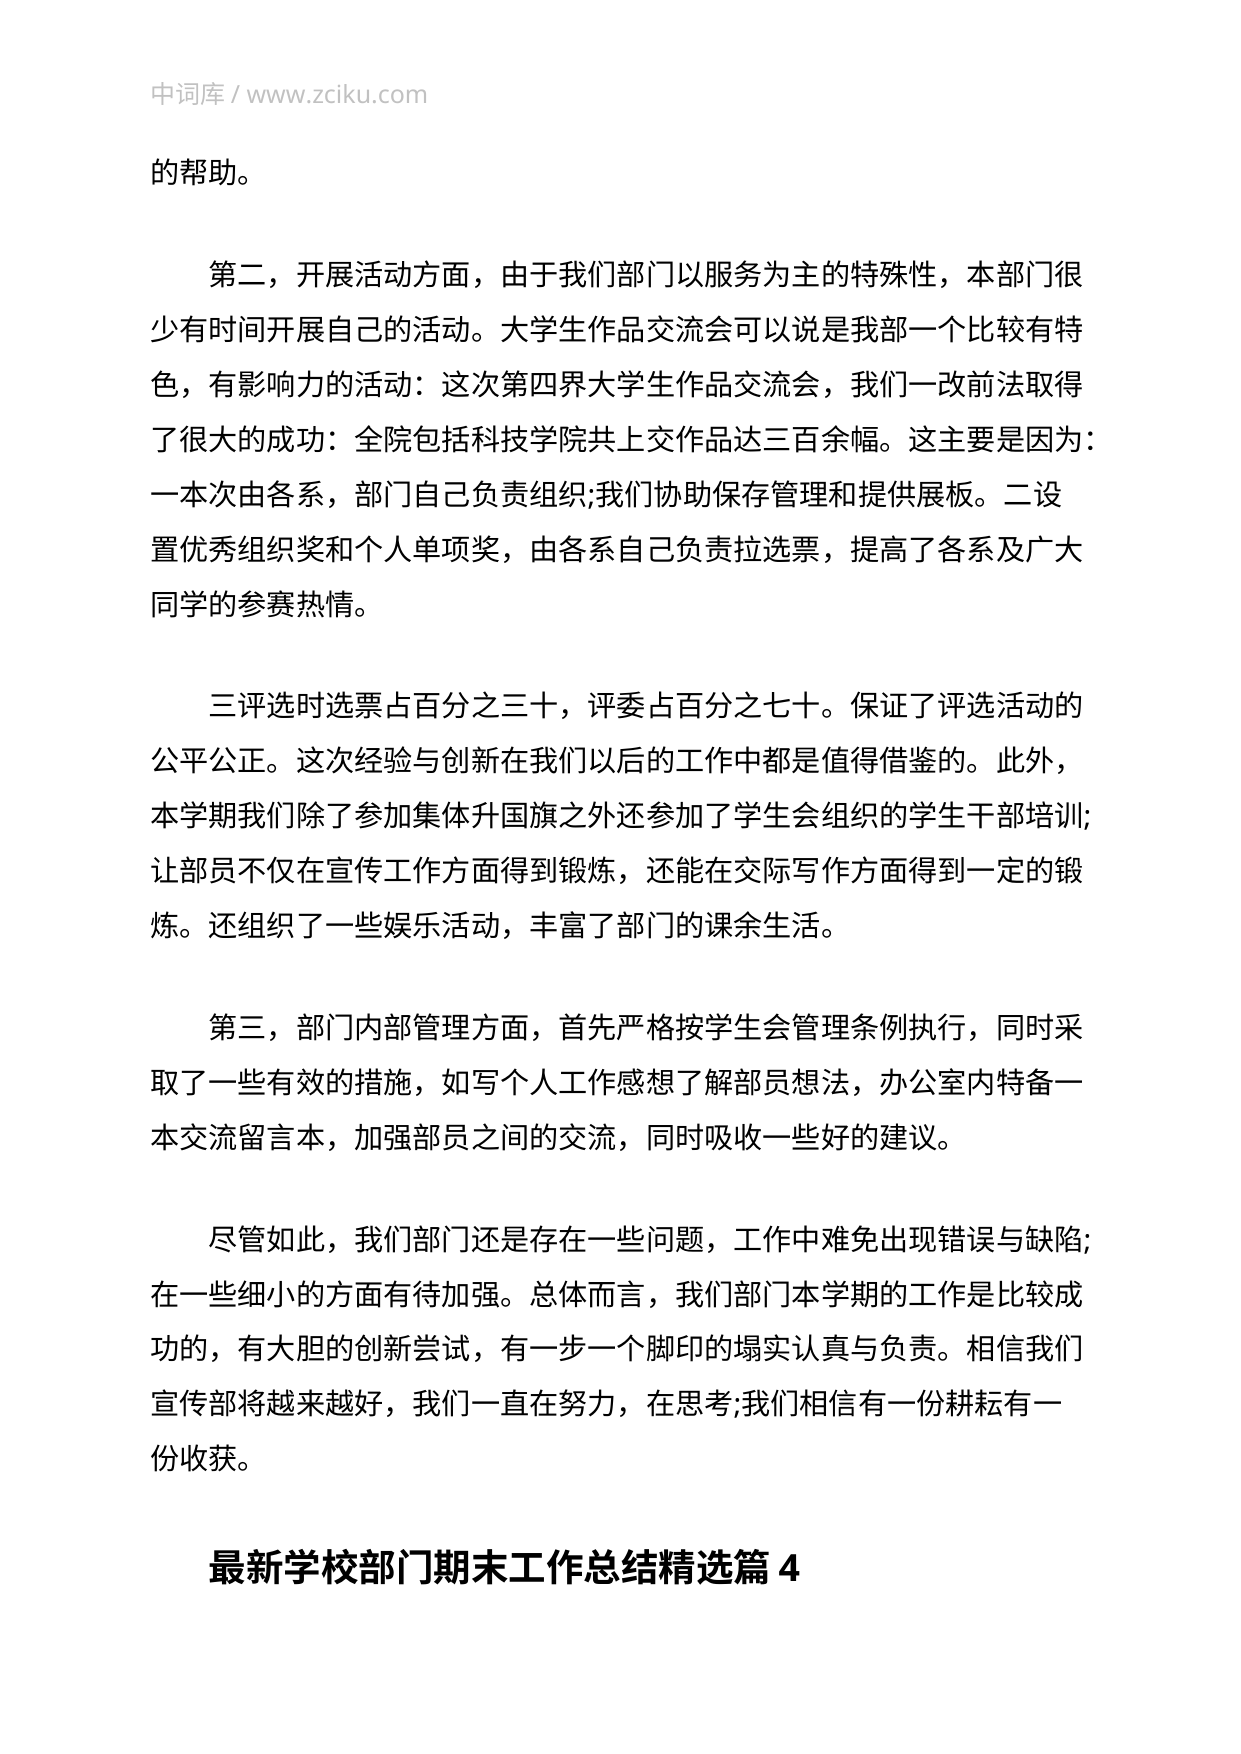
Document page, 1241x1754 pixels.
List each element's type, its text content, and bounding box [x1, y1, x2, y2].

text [150, 150, 1090, 192]
text 最新学校部门期末工作总结精选篇4 [150, 1538, 1090, 1592]
text 第二，开展活动方面，由于我们部门以服务为主的特殊性，本部门很少有时间开展自己的活动。大学生作品交流会可以说是我部一个比较有特色，有影响力的活动：这次第四界大学生作品交流会，我们一改前法取得了很大的成功：全院包括科技学院共上交作品达三百余幅。这主要是因为：一本次由各系，部门自己负责组织;我们协助保存管理和提供展板。二设置优秀组织奖和个人单项奖，由各系自己负责拉选票，提高了各系及广大同学的参赛热情。 [150, 252, 1090, 623]
text 第三，部门内部管理方面，首先严格按学生会管理条例执行，同时采取了一些有效的措施，如写个人工作感想了解部员想法，办公室内特备一本交流留言本，加强部员之间的交流，同时吸收一些好的建议。 [150, 1004, 1090, 1157]
text 尽管如此，我们部门还是存在一些问题，工作中难免出现错误与缺陷;在一些细小的方面有待加强。总体而言，我们部门本学期的工作是比较成功的，有大胆的创新尝试，有一步一个脚印的塌实认真与负责。相信我们宣传部将越来越好，我们一直在努力，在思考;我们相信有一份耕耘有一份收获。 [150, 1216, 1090, 1478]
text 三评选时选票占百分之三十，评委占百分之七十。保证了评选活动的公平公正。这次经验与创新在我们以后的工作中都是值得借鉴的。此外，本学期我们除了参加集体升国旗之外还参加了学生会组织的学生干部培训;让部员不仅在宣传工作方面得到锻炼，还能在交际写作方面得到一定的锻炼。还组织了一些娱乐活动，丰富了部门的课余生活。 [150, 683, 1090, 945]
